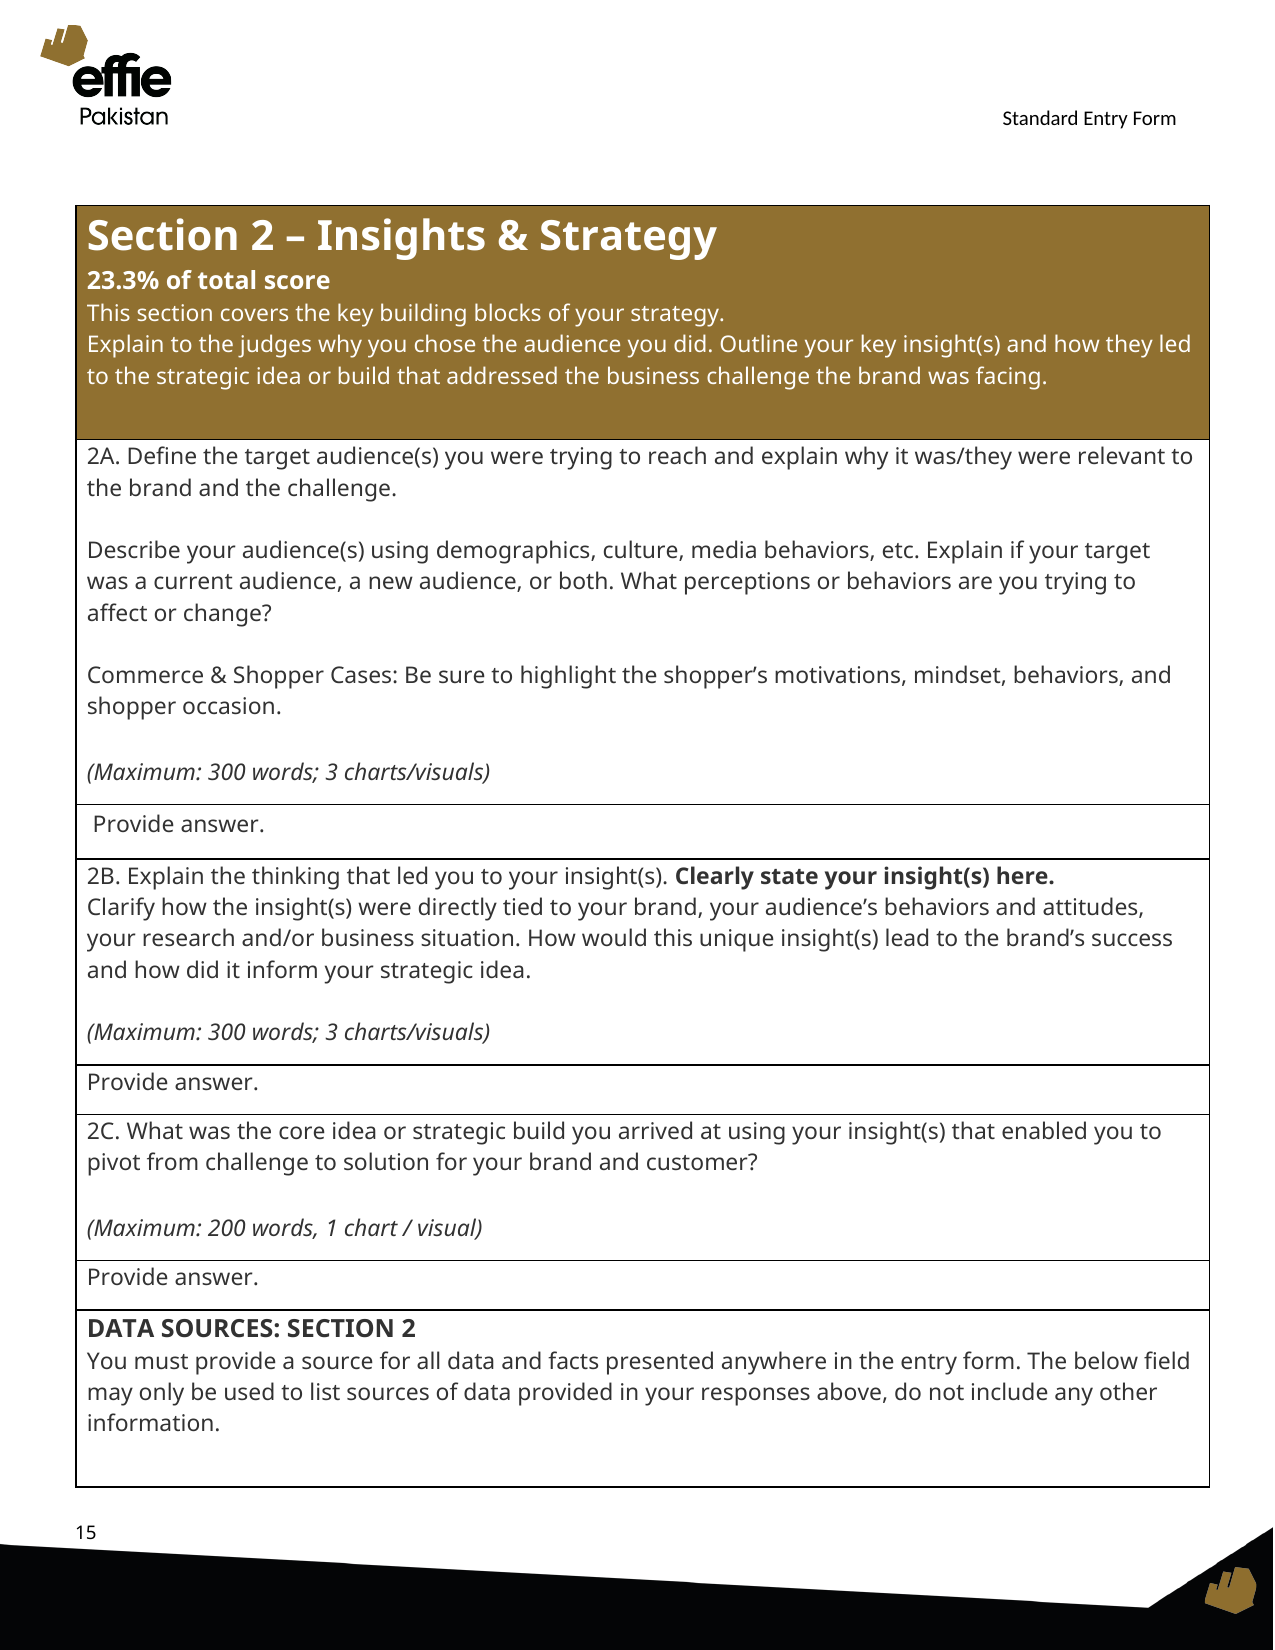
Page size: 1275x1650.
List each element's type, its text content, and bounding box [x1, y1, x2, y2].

picture [40, 25, 172, 125]
table_cell 2B. Explain the thinking that led you to your insight(s). Clearly state your insight(s) here. Clarify how the insight(s) were directly tied to your brand, your audience’s behaviors and attitudes, your research and/or business situation. How would this unique insight(s) lead to the brand’s success and how did it inform your strategic idea. (Maximum: 300 words; 3 charts/visuals) [77, 860, 1209, 1064]
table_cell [77, 1311, 1209, 1486]
picture [0, 1527, 1273, 1650]
table_header Section 2 – Insights & Strategy 23.3% of total score This section covers the key building blocks of your strategy. Explain to the judges why you chose the audience you did. Outline your key insight(s) and how they led to the strategic idea or build that addressed the business challenge the brand was facing. [77, 206, 1209, 439]
table_cell 2C. What was the core idea or strategic build you arrived at using your insight(s) that enabled you to pivot from challenge to solution for your brand and customer? (Maximum: 200 words, 1 chart / visual) [77, 1115, 1209, 1259]
table_cell Provide answer. [77, 1261, 1209, 1309]
table_cell Provide answer. [77, 1066, 1209, 1113]
table_cell 2A. Define the target audience(s) you were trying to reach and explain why it was/they were relevant to the brand and the challenge. Describe your audience(s) using demographics, culture, media behaviors, etc. Explain if your target was a current audience, a new audience, or both. What perceptions or behaviors are you trying to affect or change? Commerce & Shopper Cases: Be sure to highlight the shopper’s motivations, mindset, behaviors, and shopper occasion. (Maximum: 300 words; 3 charts/visuals) [77, 440, 1209, 803]
table_cell Provide answer. [77, 805, 1209, 858]
